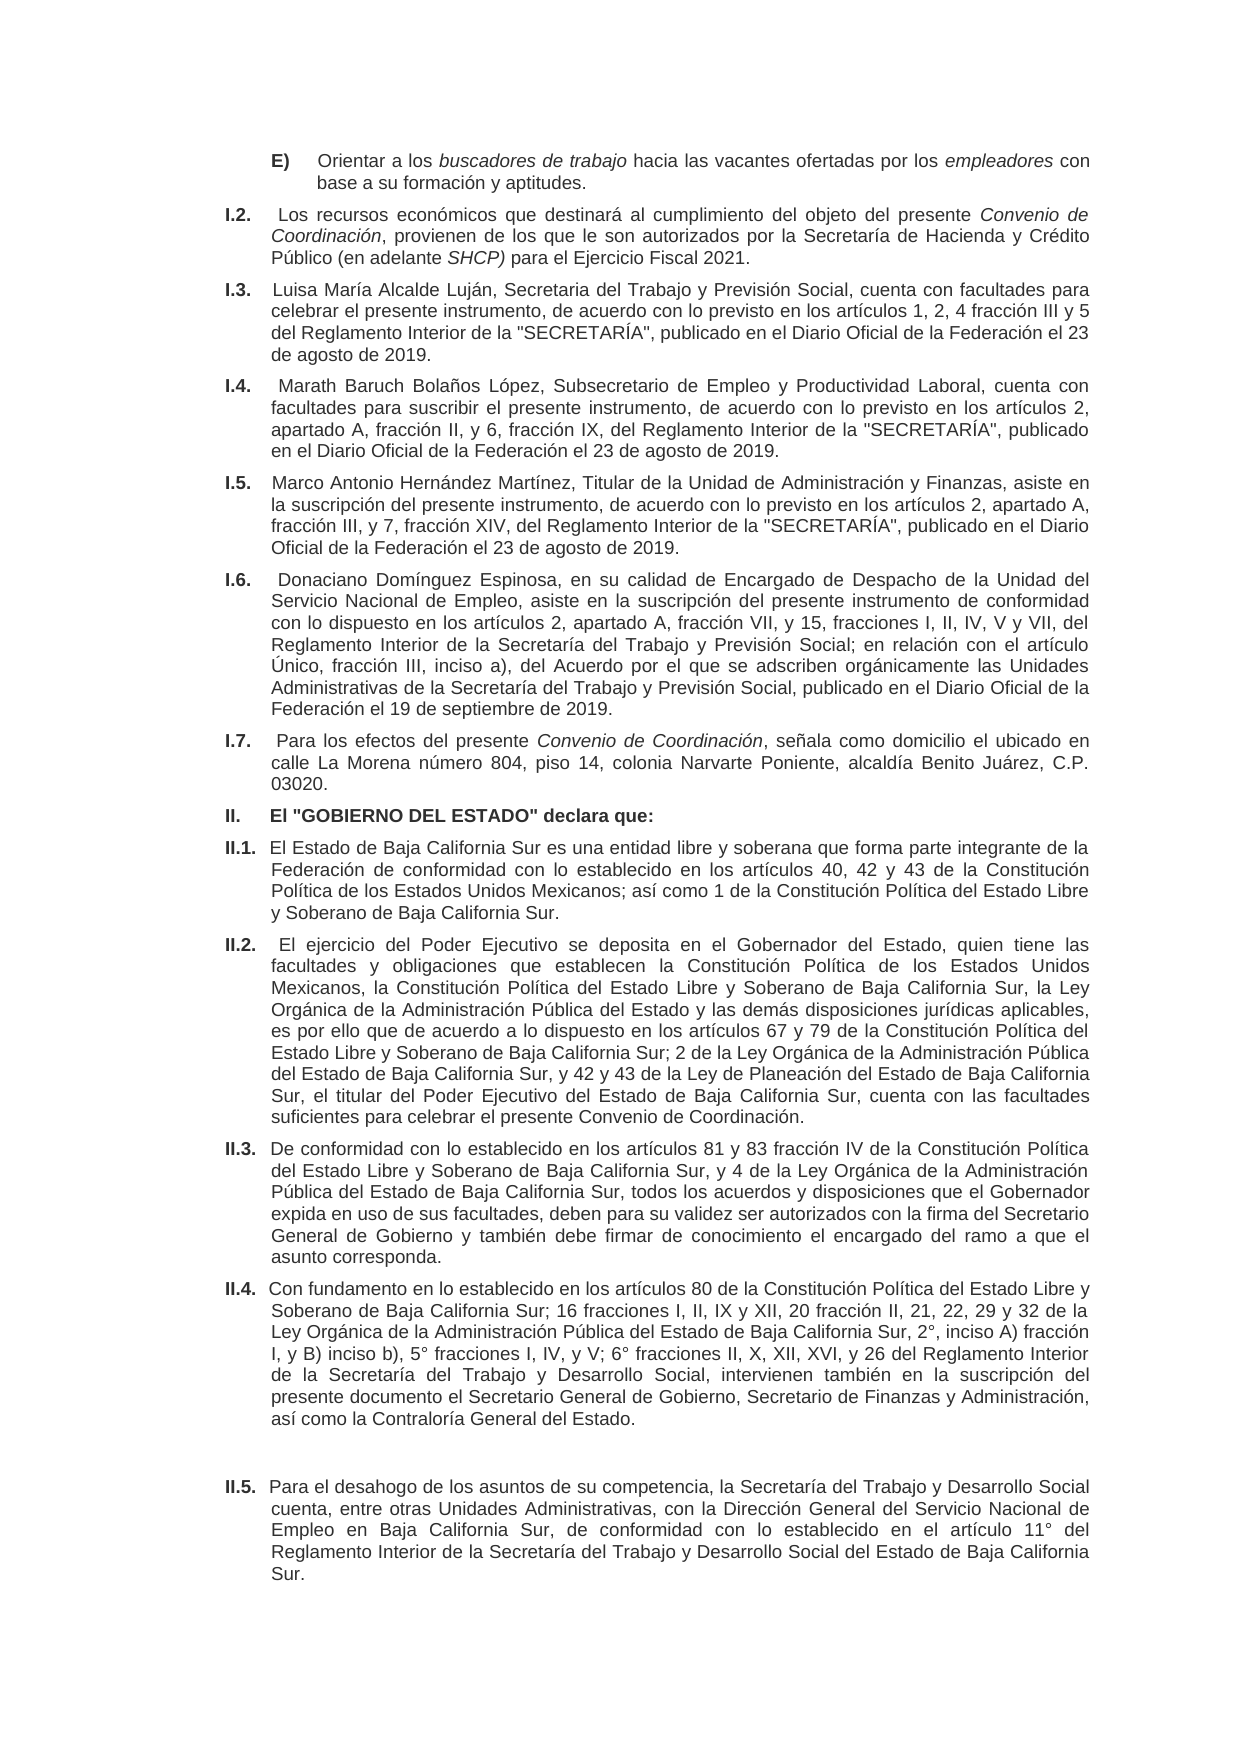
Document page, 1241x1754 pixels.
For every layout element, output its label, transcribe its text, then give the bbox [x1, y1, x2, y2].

text II.1. El Estado de Baja California Sur es una entidad libre y soberana que forma parte integrante de la Federación de conformidad con lo establecido en los artículos 40, 42 y 43 de la Constitución Política de los Estados Unidos Mexicanos; así como 1 de la Constitución Política del Estado Libre y Soberano de Baja California Sur. [225, 837, 1090, 923]
text I.7. Para los efectos del presente Convenio de Coordinación, señala como domicilio el ubicado en calle La Morena número 804, piso 14, colonia Narvarte Poniente, alcaldía Benito Juárez, C.P. 03020. [225, 730, 1090, 795]
text II.3. De conformidad con lo establecido en los artículos 81 y 83 fracción IV de la Constitución Política del Estado Libre y Soberano de Baja California Sur, y 4 de la Ley Orgánica de la Administración Pública del Estado de Baja California Sur, todos los acuerdos y disposiciones que el Gobernador expida en uso de sus facultades, deben para su validez ser autorizados con la firma del Secretario General de Gobierno y también debe firmar de conocimiento el encargado del ramo a que el asunto corresponda. [225, 1138, 1090, 1268]
text I.5. Marco Antonio Hernández Martínez, Titular de la Unidad de Administración y Finanzas, asiste en la suscripción del presente instrumento, de acuerdo con lo previsto en los artículos 2, apartado A, fracción III, y 7, fracción XIV, del Reglamento Interior de la "SECRETARÍA", publicado en el Diario Oficial de la Federación el 23 de agosto de 2019. [225, 472, 1090, 558]
text II.5. Para el desahogo de los asuntos de su competencia, la Secretaría del Trabajo y Desarrollo Social cuenta, entre otras Unidades Administrativas, con la Dirección General del Servicio Nacional de Empleo en Baja California Sur, de conformidad con lo establecido en el artículo 11° del Reglamento Interior de la Secretaría del Trabajo y Desarrollo Social del Estado de Baja California Sur. [225, 1476, 1090, 1584]
text I.4. Marath Baruch Bolaños López, Subsecretario de Empleo y Productividad Laboral, cuenta con facultades para suscribir el presente instrumento, de acuerdo con lo previsto en los artículos 2, apartado A, fracción II, y 6, fracción IX, del Reglamento Interior de la "SECRETARÍA", publicado en el Diario Oficial de la Federación el 23 de agosto de 2019. [225, 375, 1090, 462]
text I.3. Luisa María Alcalde Luján, Secretaria del Trabajo y Previsión Social, cuenta con facultades para celebrar el presente instrumento, de acuerdo con lo previsto en los artículos 1, 2, 4 fracción III y 5 del Reglamento Interior de la "SECRETARÍA", publicado en el Diario Oficial de la Federación el 23 de agosto de 2019. [225, 279, 1090, 365]
text II.2. El ejercicio del Poder Ejecutivo se deposita en el Gobernador del Estado, quien tiene las facultades y obligaciones que establecen la Constitución Política de los Estados Unidos Mexicanos, la Constitución Política del Estado Libre y Soberano de Baja California Sur, la Ley Orgánica de la Administración Pública del Estado y las demás disposiciones jurídicas aplicables, es por ello que de acuerdo a lo dispuesto en los artículos 67 y 79 de la Constitución Política del Estado Libre y Soberano de Baja California Sur; 2 de la Ley Orgánica de la Administración Pública del Estado de Baja California Sur, y 42 y 43 de la Ley de Planeación del Estado de Baja California Sur, el titular del Poder Ejecutivo del Estado de Baja California Sur, cuenta con las facultades suficientes para celebrar el presente Convenio de Coordinación. [225, 934, 1090, 1128]
text E) Orientar a los buscadores de trabajo hacia las vacantes ofertadas por los empleadores con base a su formación y aptitudes. [271, 150, 1090, 193]
text II.4. Con fundamento en lo establecido en los artículos 80 de la Constitución Política del Estado Libre y Soberano de Baja California Sur; 16 fracciones I, II, IX y XII, 20 fracción II, 21, 22, 29 y 32 de la Ley Orgánica de la Administración Pública del Estado de Baja California Sur, 2°, inciso A) fracción I, y B) inciso b), 5° fracciones I, IV, y V; 6° fracciones II, X, XII, XVI, y 26 del Reglamento Interior de la Secretaría del Trabajo y Desarrollo Social, intervienen también en la suscripción del presente documento el Secretario General de Gobierno, Secretario de Finanzas y Administración, así como la Contraloría General del Estado. [225, 1278, 1090, 1429]
text I.6. Donaciano Domínguez Espinosa, en su calidad de Encargado de Despacho de la Unidad del Servicio Nacional de Empleo, asiste en la suscripción del presente instrumento de conformidad con lo dispuesto en los artículos 2, apartado A, fracción VII, y 15, fracciones I, II, IV, V y VII, del Reglamento Interior de la Secretaría del Trabajo y Previsión Social; en relación con el artículo Único, fracción III, inciso a), del Acuerdo por el que se adscriben orgánicamente las Unidades Administrativas de la Secretaría del Trabajo y Previsión Social, publicado en el Diario Oficial de la Federación el 19 de septiembre de 2019. [225, 569, 1090, 719]
text I.2. Los recursos económicos que destinará al cumplimiento del objeto del presente Convenio de Coordinación, provienen de los que le son autorizados por la Secretaría de Hacienda y Crédito Público (en adelante SHCP) para el Ejercicio Fiscal 2021. [225, 203, 1090, 268]
text II. El "GOBIERNO DEL ESTADO" declara que: [225, 805, 1090, 827]
